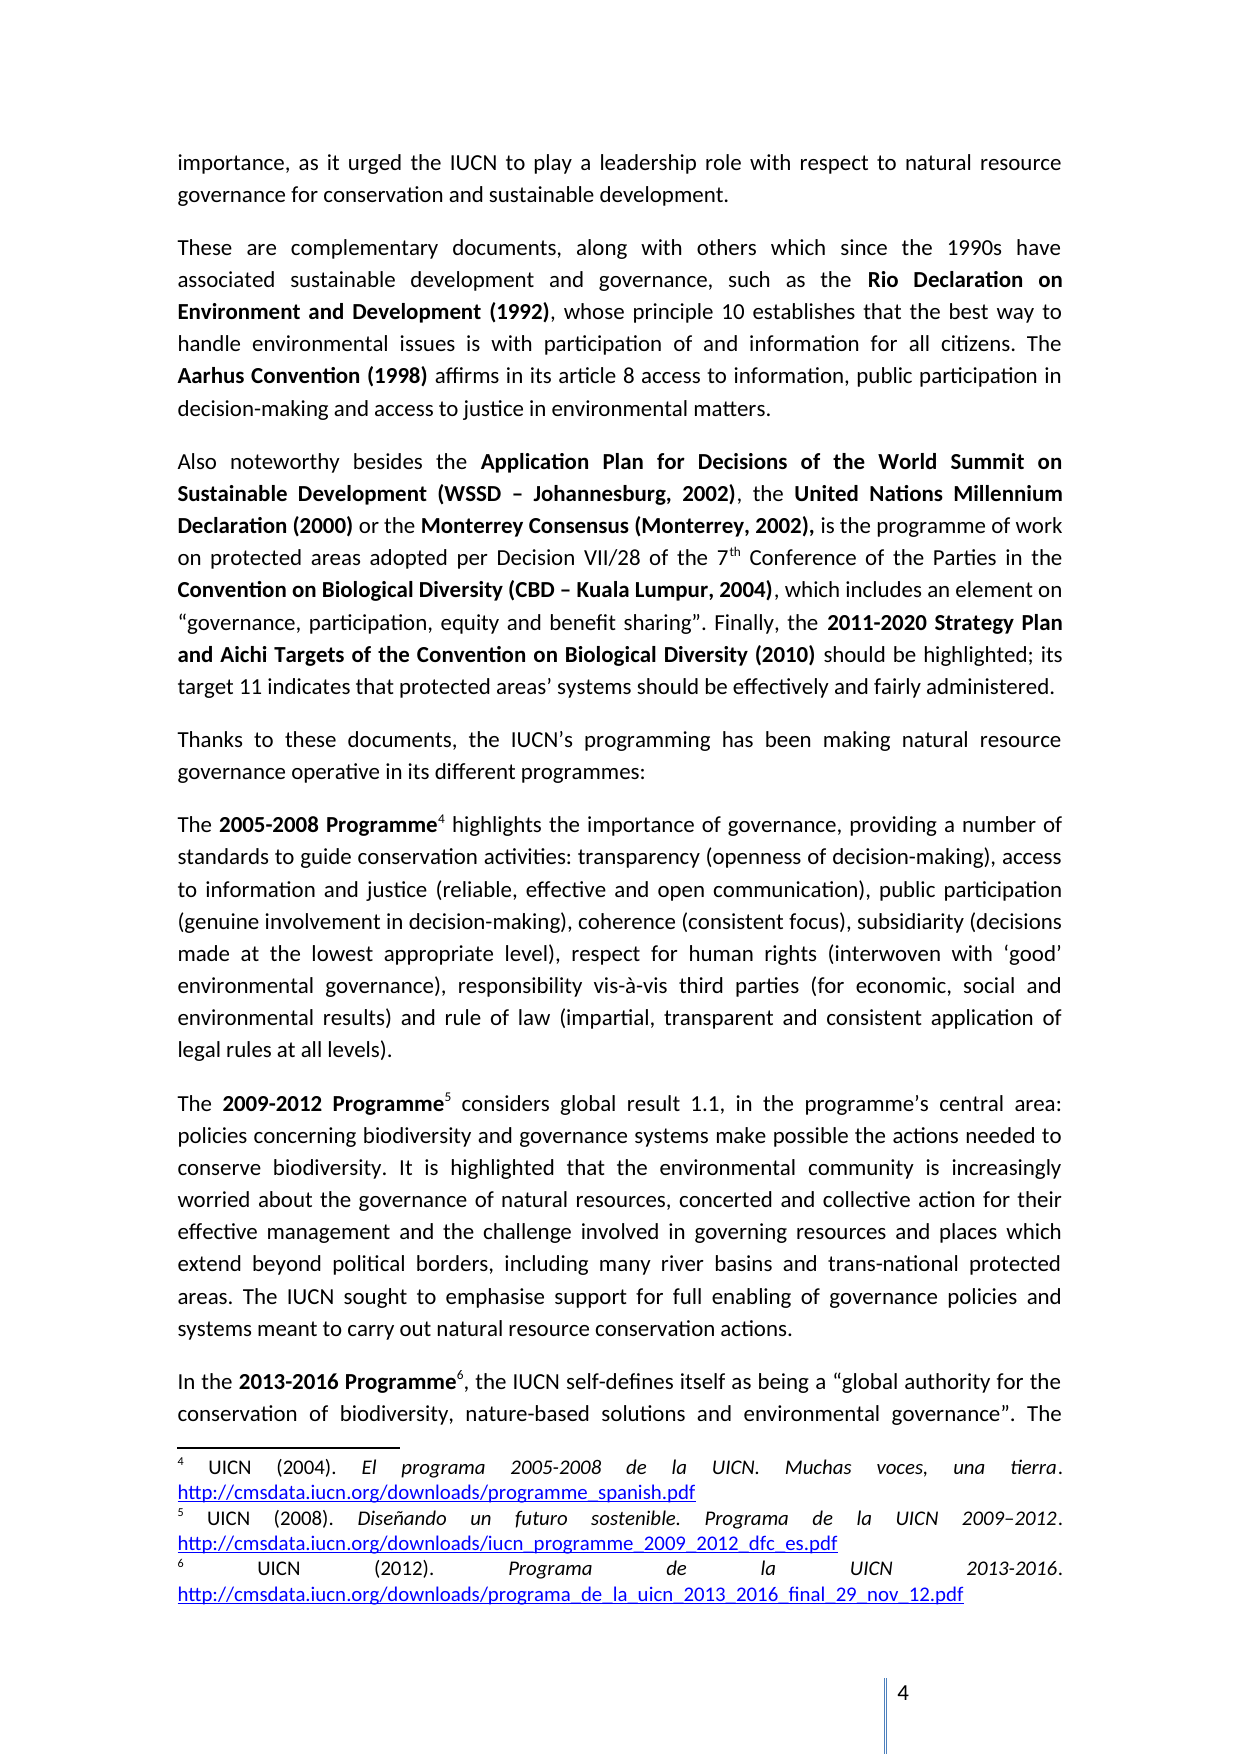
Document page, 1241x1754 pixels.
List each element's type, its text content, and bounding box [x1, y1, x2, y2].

text The 2009-2012 Programme considers global result 1.1, in the programme’s central area: policies concerning biodiversity and governance systems make possible the actions needed to conserve biodiversity. It is highlighted that the environmental community is increasingly worried about the governance of natural resources, concerted and collective action for their effective management and the challenge involved in governing resources and places which extend beyond political borders, including many river basins and trans-national protected areas. The IUCN sought to emphasise support for full enabling of governance policies and systems meant to carry out natural resource conservation actions. [177, 1089, 1063, 1342]
text Also noteworthy besides the Application Plan for Decisions of the World Summit on Sustainable Development (WSSD – Johannesburg, 2002), the United Nations Millennium Declaration (2000) or the Monterrey Consensus (Monterrey, 2002), is the programme of work on protected areas adopted per Decision VII/28 of the 7th Conference of the Parties in the Convention on Biological Diversity (CBD – Kuala Lumpur, 2004), which includes an element on “governance, participation, equity and benefit sharing”. Finally, the 2011-2020 Strategy Plan and Aichi Targets of the Convention on Biological Diversity (2010) should be highlighted; its target 11 indicates that protected areas’ systems should be effectively and fairly administered. [177, 447, 1063, 700]
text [177, 148, 1063, 208]
text The 2005-2008 Programme highlights the importance of governance, providing a number of standards to guide conservation activities: transparency (openness of decision-making), access to information and justice (reliable, effective and open communication), public participation (genuine involvement in decision-making), coherence (consistent focus), subsidiarity (decisions made at the lowest appropriate level), respect for human rights (interwoven with ‘good’ environmental governance), responsibility vis-à-vis third parties (for economic, social and environmental results) and rule of law (impartial, transparent and consistent application of legal rules at all levels). [177, 810, 1063, 1064]
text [177, 1367, 1063, 1427]
text Thanks to these documents, the IUCN’s programming has been making natural resource governance operative in its different programmes: [177, 725, 1063, 785]
text These are complementary documents, along with others which since the 1990s have associated sustainable development and governance, such as the Rio Declaration on Environment and Development (1992), whose principle 10 establishes that the best way to handle environmental issues is with participation of and information for all citizens. The Aarhus Convention (1998) affirms in its article 8 access to information, public participation in decision-making and access to justice in environmental matters. [177, 233, 1063, 422]
